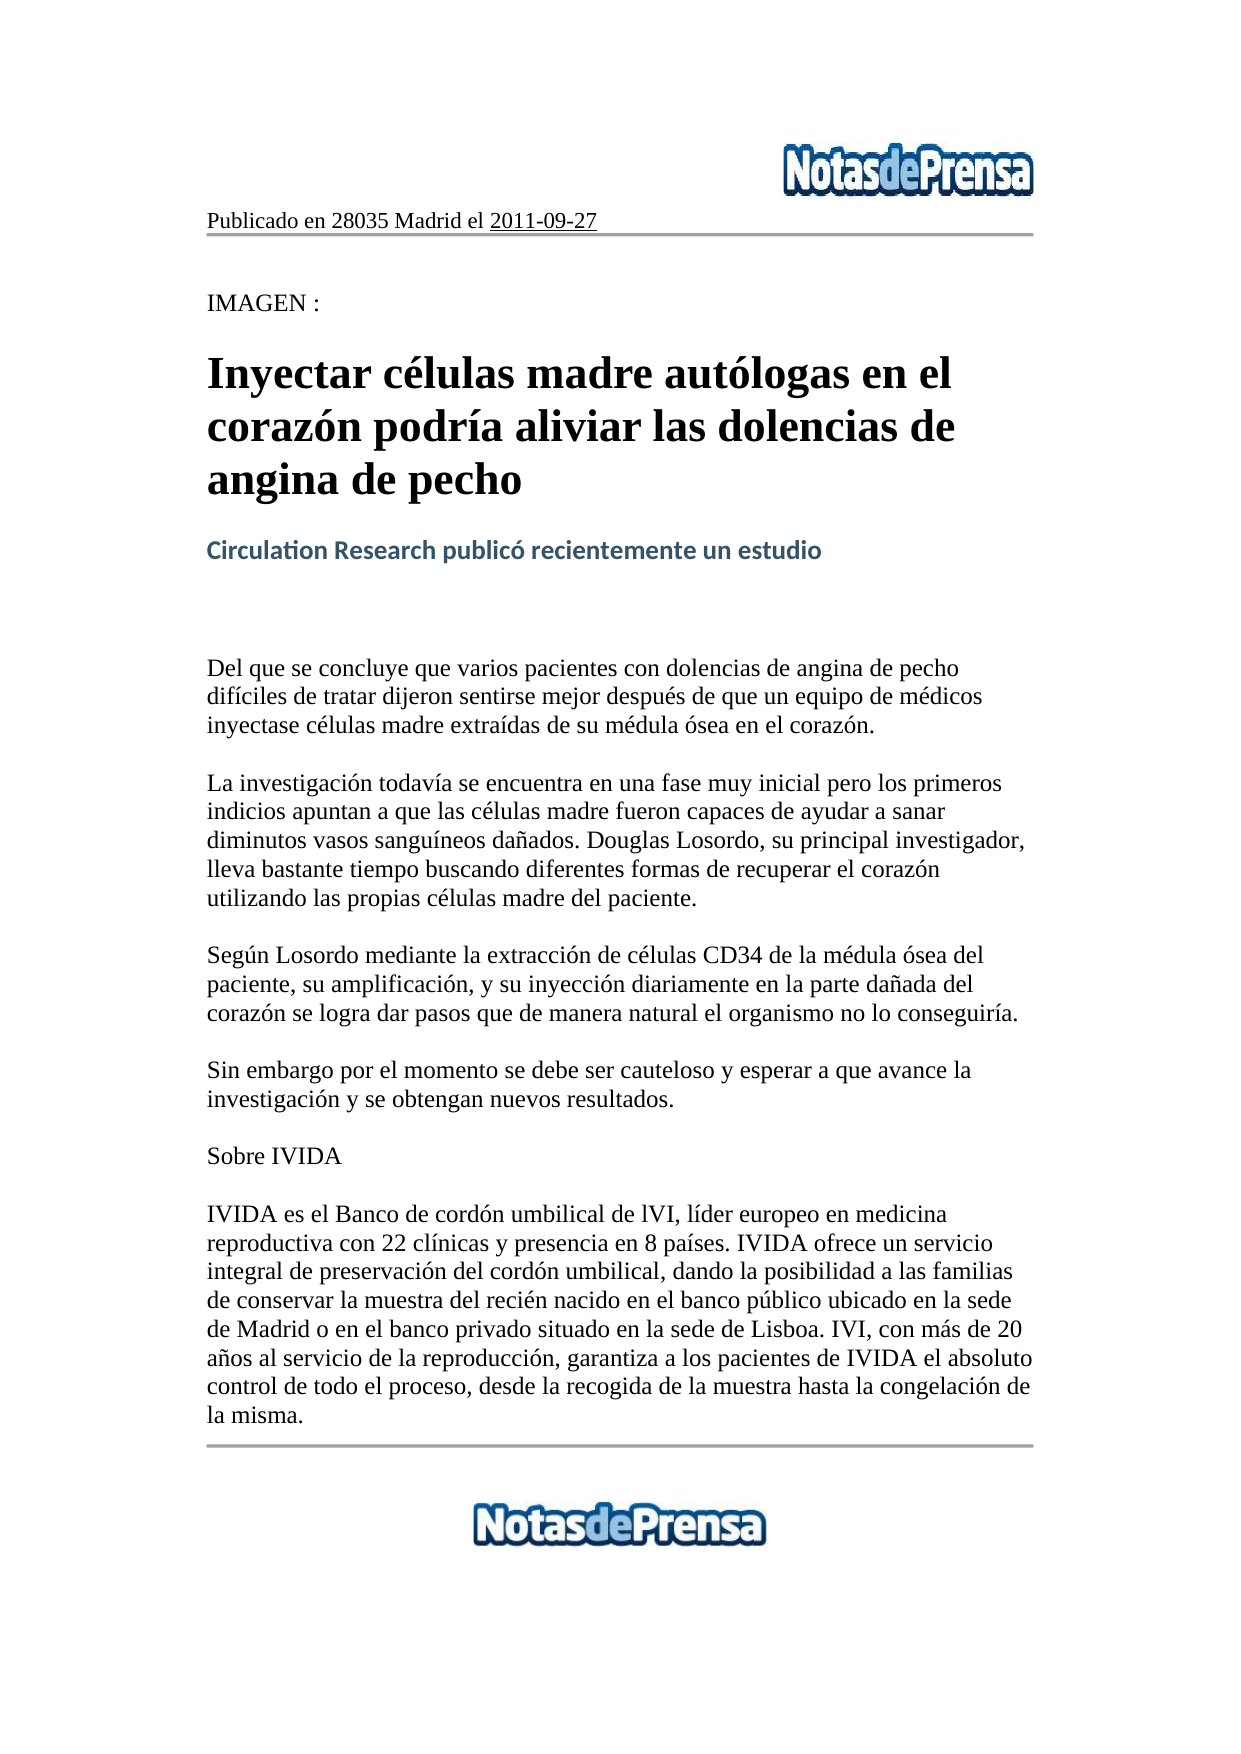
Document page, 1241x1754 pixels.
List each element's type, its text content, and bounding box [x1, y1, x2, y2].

subtitle Circulation Research publicó recientemente un estudio [207, 533, 1033, 566]
subtitle Inyectar células madre autólogas en el corazón podría aliviar las dolencias de angina de pecho [207, 346, 1033, 504]
picture [473, 1501, 767, 1548]
text IMAGEN : [207, 288, 1033, 317]
picture [783, 142, 1034, 199]
